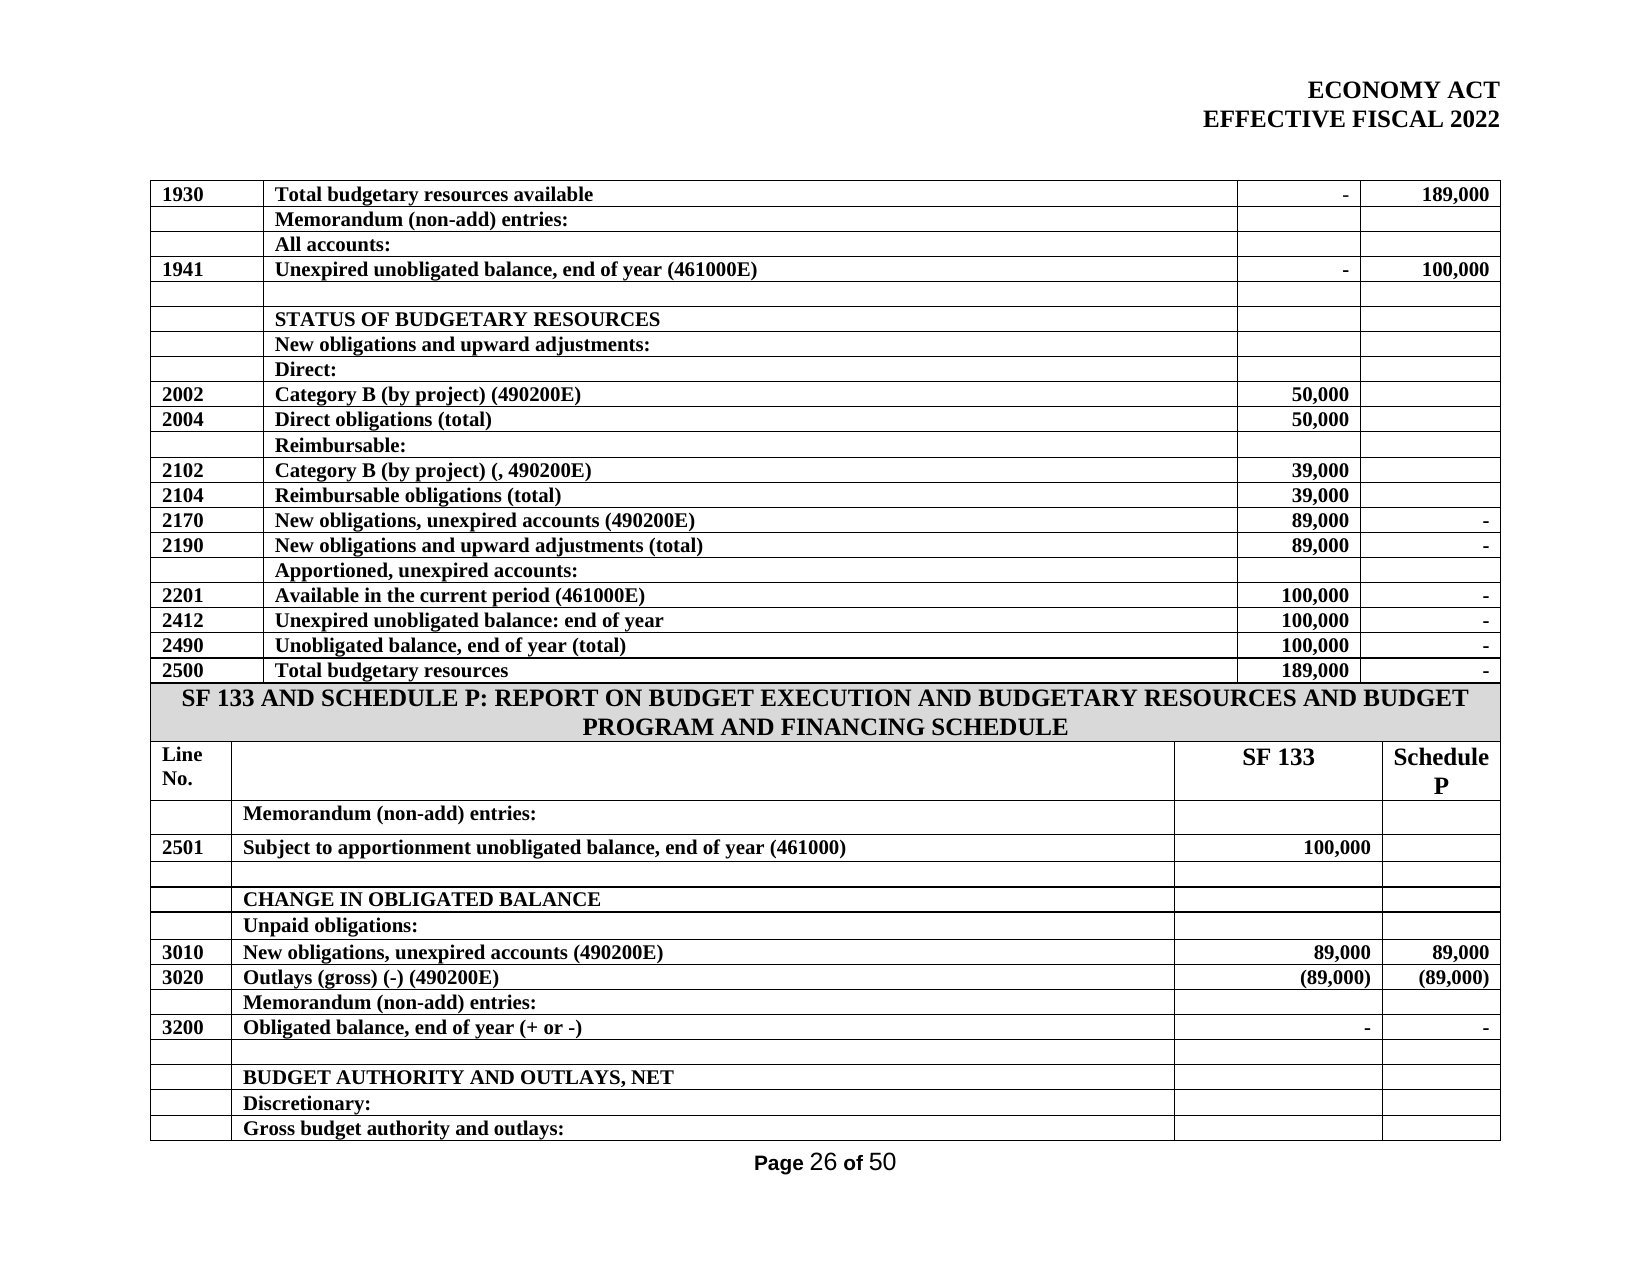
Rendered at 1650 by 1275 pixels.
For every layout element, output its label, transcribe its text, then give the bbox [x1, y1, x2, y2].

table_cell [1361, 458, 1500, 482]
table_cell [1383, 801, 1500, 834]
table_cell - [1238, 257, 1360, 281]
table_cell Category B (by project) (490200E) [264, 382, 1237, 406]
table_cell [1383, 1090, 1500, 1114]
table_cell Apportioned, unexpired accounts: [264, 558, 1237, 582]
table_cell [151, 862, 231, 886]
table_cell [1175, 1065, 1382, 1089]
table_cell 100,000 [1238, 583, 1360, 607]
table_cell 2004 [151, 407, 263, 431]
table_cell Memorandum (non-add) entries: [232, 990, 1174, 1014]
table_cell 89,000 [1383, 940, 1500, 964]
table_cell Discretionary: [232, 1090, 1174, 1114]
table_cell CHANGE IN OBLIGATED BALANCE [232, 888, 1174, 911]
table_cell 50,000 [1238, 407, 1360, 431]
table_cell 3200 [151, 1015, 231, 1039]
table_cell 89,000 [1238, 533, 1360, 557]
table_cell 2490 [151, 633, 263, 657]
table_cell [1361, 407, 1500, 431]
table_cell 100,000 [1175, 835, 1382, 861]
table_cell - [1175, 1015, 1382, 1039]
table_cell [1238, 207, 1360, 231]
table_cell [1238, 282, 1360, 306]
table_cell - [1361, 533, 1500, 557]
table_cell [151, 432, 263, 457]
table_cell [1175, 862, 1382, 886]
table_cell - [1361, 583, 1500, 607]
table_cell [1361, 382, 1500, 406]
table_cell [1361, 282, 1500, 306]
table_cell 100,000 [1238, 608, 1360, 632]
table_cell [151, 558, 263, 582]
table_cell 100,000 [1238, 633, 1360, 657]
table_cell - [1238, 181, 1360, 206]
table_cell Unexpired unobligated balance: end of year [264, 608, 1237, 632]
table_cell New obligations, unexpired accounts (490200E) [264, 508, 1237, 532]
table_cell 1941 [151, 257, 263, 281]
table_cell [1361, 307, 1500, 331]
table_cell [1361, 432, 1500, 457]
table_cell [232, 742, 1174, 799]
table_cell [151, 1116, 231, 1139]
table_cell SF 133 [1175, 742, 1382, 799]
table_cell Unobligated balance, end of year (total) [264, 633, 1237, 657]
table_cell [1361, 232, 1500, 256]
table_cell [151, 1090, 231, 1114]
table_cell [1361, 207, 1500, 231]
table_cell 50,000 [1238, 382, 1360, 406]
table_cell [1383, 1065, 1500, 1089]
table_cell [1238, 357, 1360, 381]
table_cell [1361, 483, 1500, 507]
table_cell [1361, 357, 1500, 381]
table_cell Gross budget authority and outlays: [232, 1116, 1174, 1139]
table_cell [1238, 307, 1360, 331]
table_cell 2412 [151, 608, 263, 632]
table_cell Outlays (gross) (-) (490200E) [232, 965, 1174, 989]
table_cell 3020 [151, 965, 231, 989]
table_cell 189,000 [1361, 181, 1500, 206]
table_cell [1383, 913, 1500, 939]
table_cell [151, 801, 231, 834]
table_cell 189,000 [1238, 659, 1360, 682]
table_cell [1361, 558, 1500, 582]
table_cell [1383, 835, 1500, 861]
table_cell [151, 232, 263, 256]
table_cell Total budgetary resources available [264, 181, 1237, 206]
table_cell 89,000 [1175, 940, 1382, 964]
table_cell [1361, 332, 1500, 356]
table_cell - [1361, 508, 1500, 532]
table_cell [1383, 862, 1500, 886]
table_cell [1238, 232, 1360, 256]
table_cell [232, 862, 1174, 886]
table_cell [232, 1040, 1174, 1064]
table_cell - [1361, 659, 1500, 682]
table_cell [1175, 990, 1382, 1014]
table_cell [1383, 990, 1500, 1014]
table_cell Direct: [264, 357, 1237, 381]
table_cell 2501 [151, 835, 231, 861]
table_cell New obligations, unexpired accounts (490200E) [232, 940, 1174, 964]
table_cell Memorandum (non-add) entries: [232, 801, 1174, 834]
table_cell [1238, 432, 1360, 457]
table_cell [1383, 1116, 1500, 1139]
table_cell STATUS OF BUDGETARY RESOURCES [264, 307, 1237, 331]
table_cell [1175, 1090, 1382, 1114]
table_cell [151, 207, 263, 231]
table_cell [1175, 913, 1382, 939]
table_cell [1175, 888, 1382, 911]
table_cell [1383, 888, 1500, 911]
table_cell Line No. [151, 742, 231, 799]
table_cell Category B (by project) (, 490200E) [264, 458, 1237, 482]
table_cell 89,000 [1238, 508, 1360, 532]
table_cell 2104 [151, 483, 263, 507]
table_cell 3010 [151, 940, 231, 964]
table_cell - [1361, 608, 1500, 632]
table_cell [1238, 558, 1360, 582]
table_cell 1930 [151, 181, 263, 206]
table_cell [151, 282, 263, 306]
table_cell 2500 [151, 659, 263, 682]
table_cell [1383, 1040, 1500, 1064]
table_cell 39,000 [1238, 458, 1360, 482]
table_cell [151, 888, 231, 911]
table_cell - [1361, 633, 1500, 657]
table_cell Reimbursable: [264, 432, 1237, 457]
table_cell [151, 307, 263, 331]
table_cell (89,000) [1383, 965, 1500, 989]
table_cell New obligations and upward adjustments: [264, 332, 1237, 356]
table_cell [264, 282, 1237, 306]
table_cell Total budgetary resources [264, 659, 1237, 682]
table_cell 2002 [151, 382, 263, 406]
table_cell Subject to apportionment unobligated balance, end of year (461000) [232, 835, 1174, 861]
table_cell [1175, 801, 1382, 834]
table_cell All accounts: [264, 232, 1237, 256]
table_cell [151, 990, 231, 1014]
table_cell - [1383, 1015, 1500, 1039]
table_cell BUDGET AUTHORITY AND OUTLAYS, NET [232, 1065, 1174, 1089]
table_cell 2190 [151, 533, 263, 557]
table_cell [1175, 1116, 1382, 1139]
table_cell Reimbursable obligations (total) [264, 483, 1237, 507]
table_cell 2170 [151, 508, 263, 532]
table_cell SF 133 AND SCHEDULE P: REPORT ON BUDGET EXECUTION AND BUDGETARY RESOURCES AND BUDGET PROGRAM AND FINANCING SCHEDULE [151, 684, 1500, 741]
table_cell 39,000 [1238, 483, 1360, 507]
table_cell Obligated balance, end of year (+ or -) [232, 1015, 1174, 1039]
table_cell Available in the current period (461000E) [264, 583, 1237, 607]
table_cell 2201 [151, 583, 263, 607]
table_cell [151, 1065, 231, 1089]
table_cell [151, 1040, 231, 1064]
table_cell [1238, 332, 1360, 356]
table_cell (89,000) [1175, 965, 1382, 989]
table_cell 2102 [151, 458, 263, 482]
table_cell Memorandum (non-add) entries: [264, 207, 1237, 231]
table_cell Schedule P [1383, 742, 1500, 799]
table_cell New obligations and upward adjustments (total) [264, 533, 1237, 557]
table_cell Unexpired unobligated balance, end of year (461000E) [264, 257, 1237, 281]
table_cell Direct obligations (total) [264, 407, 1237, 431]
table_cell Unpaid obligations: [232, 913, 1174, 939]
table_cell [1175, 1040, 1382, 1064]
table_cell [151, 357, 263, 381]
table_cell [151, 332, 263, 356]
table_cell [151, 913, 231, 939]
table_cell 100,000 [1361, 257, 1500, 281]
